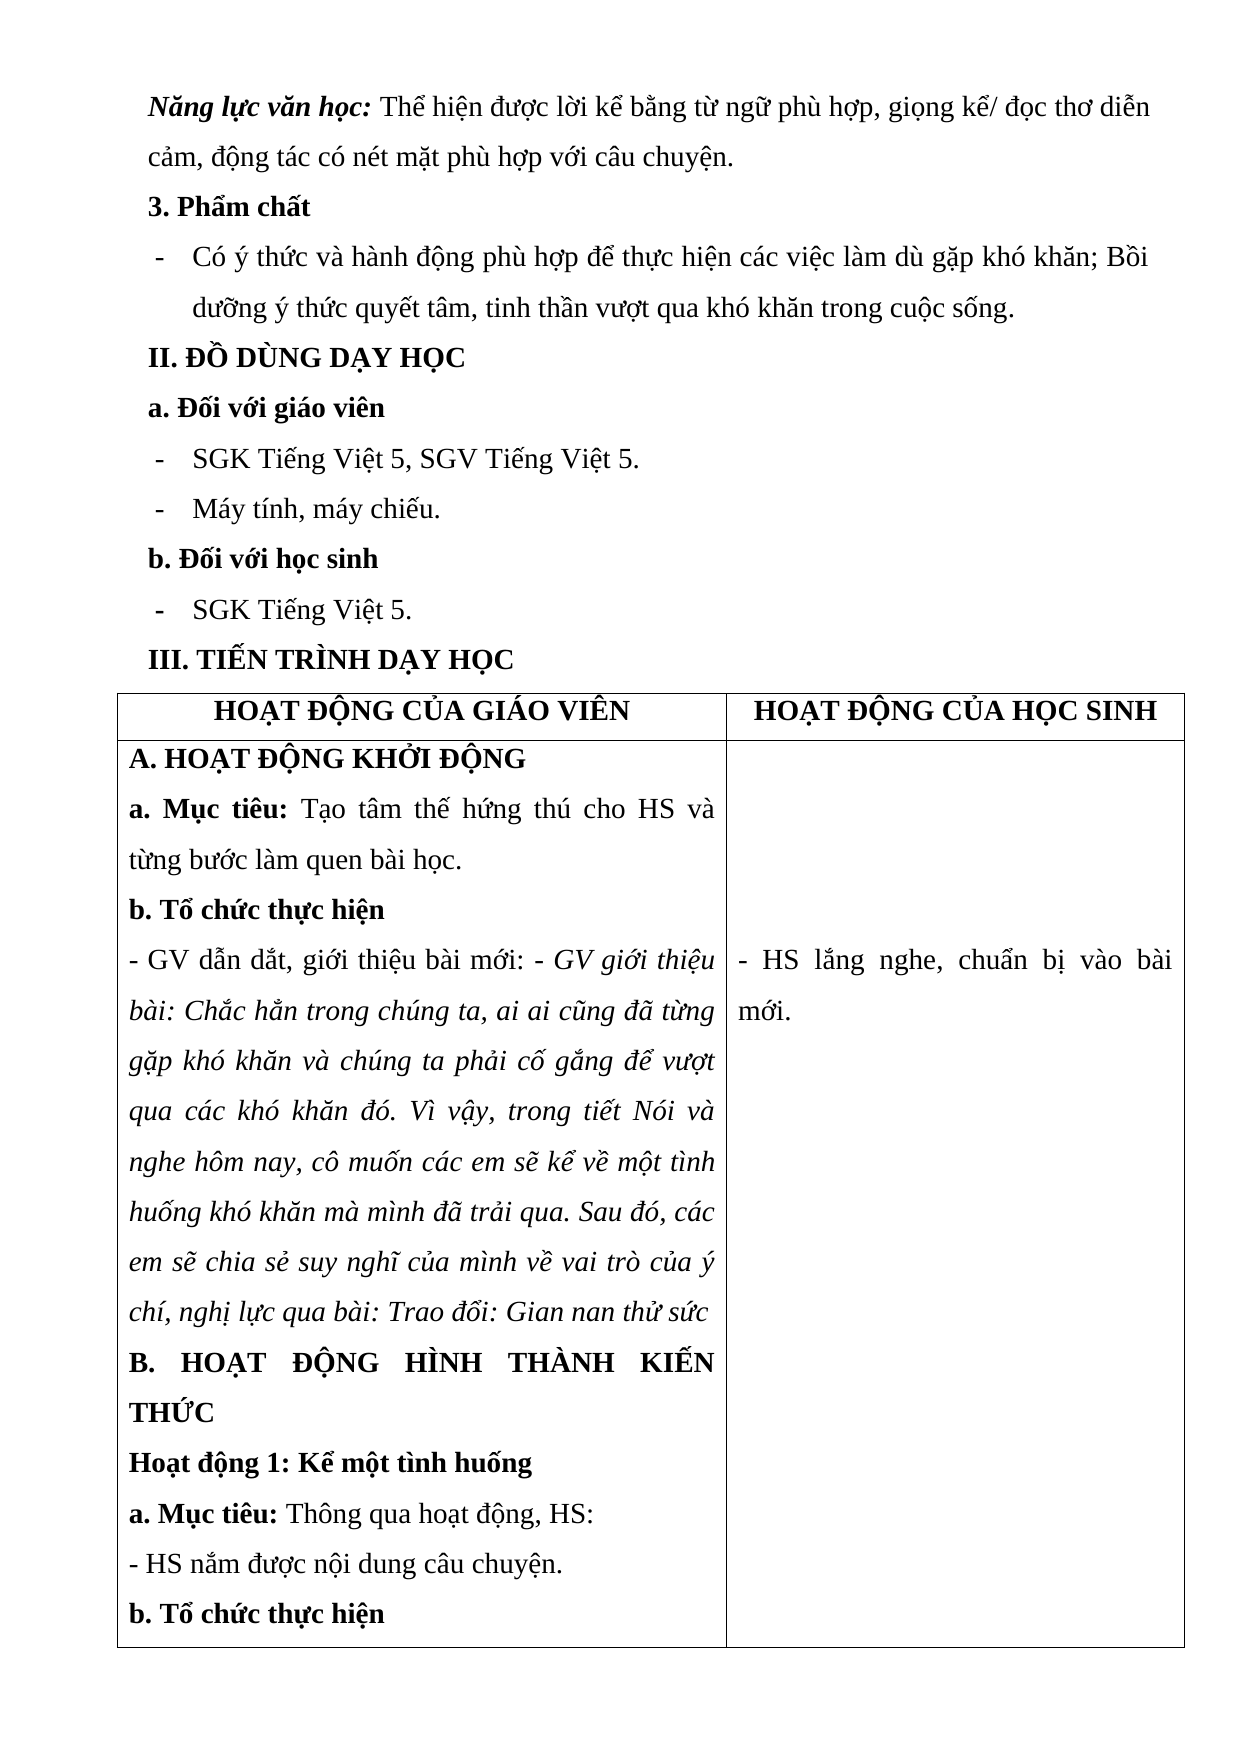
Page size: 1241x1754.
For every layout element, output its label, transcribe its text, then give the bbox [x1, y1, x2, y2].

list Có ý thức và hành động phù hợp để thực hiện các việc làm dù gặp khó khăn; Bồi dưỡng ý thức quyết tâm, tinh thần vượt qua khó khăn trong cuộc sống. [154, 239, 1152, 323]
text a. Đối với giáo viên [148, 391, 1152, 424]
list SGK Tiếng Việt 5. [154, 592, 1152, 625]
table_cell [727, 741, 1184, 1647]
text III. TIẾN TRÌNH DẠY HỌC [148, 642, 1152, 676]
table_header HOẠT ĐỘNG CỦA GIÁO VIÊN [118, 694, 726, 740]
list Máy tính, máy chiếu. [154, 491, 1152, 525]
table_header HOẠT ĐỘNG CỦA HỌC SINH [727, 694, 1184, 740]
text II. ĐỒ DÙNG DẠY HỌC [148, 340, 1152, 374]
text Năng lực văn học: Thể hiện được lời kể bằng từ ngữ phù hợp, giọng kể/ đọc thơ diễn cảm, động tác có nét mặt phù hợp với câu chuyện. [148, 89, 1152, 172]
list SGK Tiếng Việt 5, SGV Tiếng Việt 5. [154, 441, 1152, 474]
text 3. Phẩm chất [148, 189, 1152, 223]
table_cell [118, 741, 726, 1647]
text b. Đối với học sinh [148, 541, 1152, 575]
